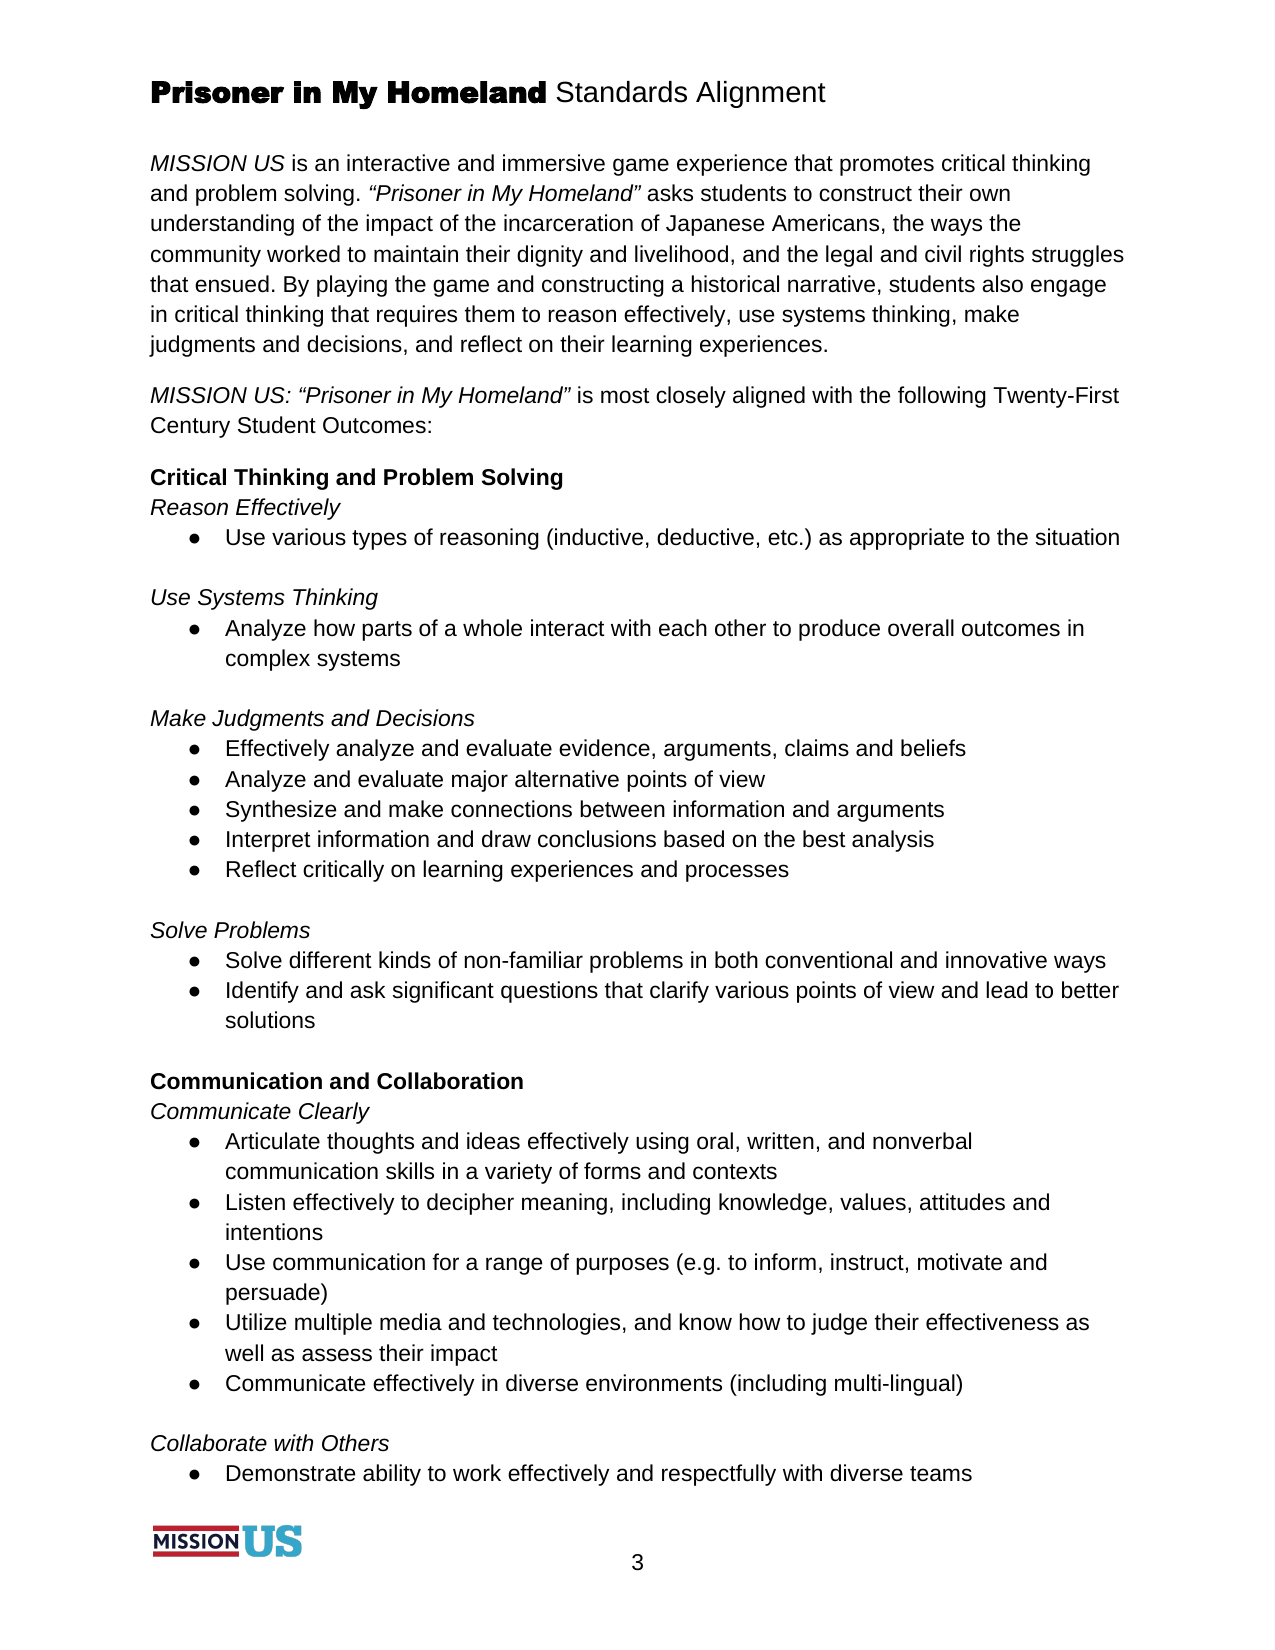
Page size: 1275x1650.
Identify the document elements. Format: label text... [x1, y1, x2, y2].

list Listen effectively to decipher meaning, including knowledge, values, attitudes and intentions [187, 1188, 1125, 1245]
picture [153, 1525, 302, 1557]
list Reflect critically on learning experiences and processes [187, 856, 1125, 883]
text Use Systems Thinking [150, 584, 1125, 611]
list Solve different kinds of non-familiar problems in both conventional and innovative ways [187, 947, 1125, 973]
text Critical Thinking and Problem Solving [150, 463, 1125, 490]
list Use communication for a range of purposes (e.g. to inform, instruct, motivate and persuade) [187, 1249, 1125, 1306]
list Use various types of reasoning (inductive, deductive, etc.) as appropriate to the situation [187, 524, 1125, 550]
list Identify and ask significant questions that clarify various points of view and lead to better solutions [187, 977, 1125, 1034]
text MISSION US: “Prisoner in My Homeland” is most closely aligned with the following Twenty-First Century Student Outcomes: [150, 382, 1125, 439]
text Solve Problems [150, 917, 1125, 943]
list Effectively analyze and evaluate evidence, arguments, claims and beliefs [187, 735, 1125, 762]
text Communication and Collaboration [150, 1068, 1125, 1094]
list Articulate thoughts and ideas effectively using oral, written, and nonverbal communication skills in a variety of forms and contexts [187, 1128, 1125, 1185]
text MISSION US is an interactive and immersive game experience that promotes critical thinking and problem solving. “Prisoner in My Homeland” asks students to construct their own understanding of the impact of the incarceration of Japanese Americans, the ways the community worked to maintain their dignity and livelihood, and the legal and civil rights struggles that ensued. By playing the game and constructing a historical narrative, students also engage in critical thinking that requires them to reason effectively, use systems thinking, make judgments and decisions, and reflect on their learning experiences. [150, 150, 1125, 358]
list Analyze how parts of a whole interact with each other to produce overall outcomes in complex systems [187, 614, 1125, 671]
text Reason Effectively [150, 494, 1125, 520]
text Collaborate with Others [150, 1430, 1125, 1457]
list Interpret information and draw conclusions based on the best analysis [187, 826, 1125, 852]
list Demonstrate ability to work effectively and respectfully with diverse teams [187, 1460, 1125, 1487]
list Synthesize and make connections between information and arguments [187, 796, 1125, 822]
text Make Judgments and Decisions [150, 705, 1125, 732]
list Communicate effectively in diverse environments (including multi-lingual) [187, 1370, 1125, 1396]
list Utilize multiple media and technologies, and know how to judge their effectiveness as well as assess their impact [187, 1309, 1125, 1366]
list Analyze and evaluate major alternative points of view [187, 766, 1125, 792]
text Communicate Clearly [150, 1098, 1125, 1124]
